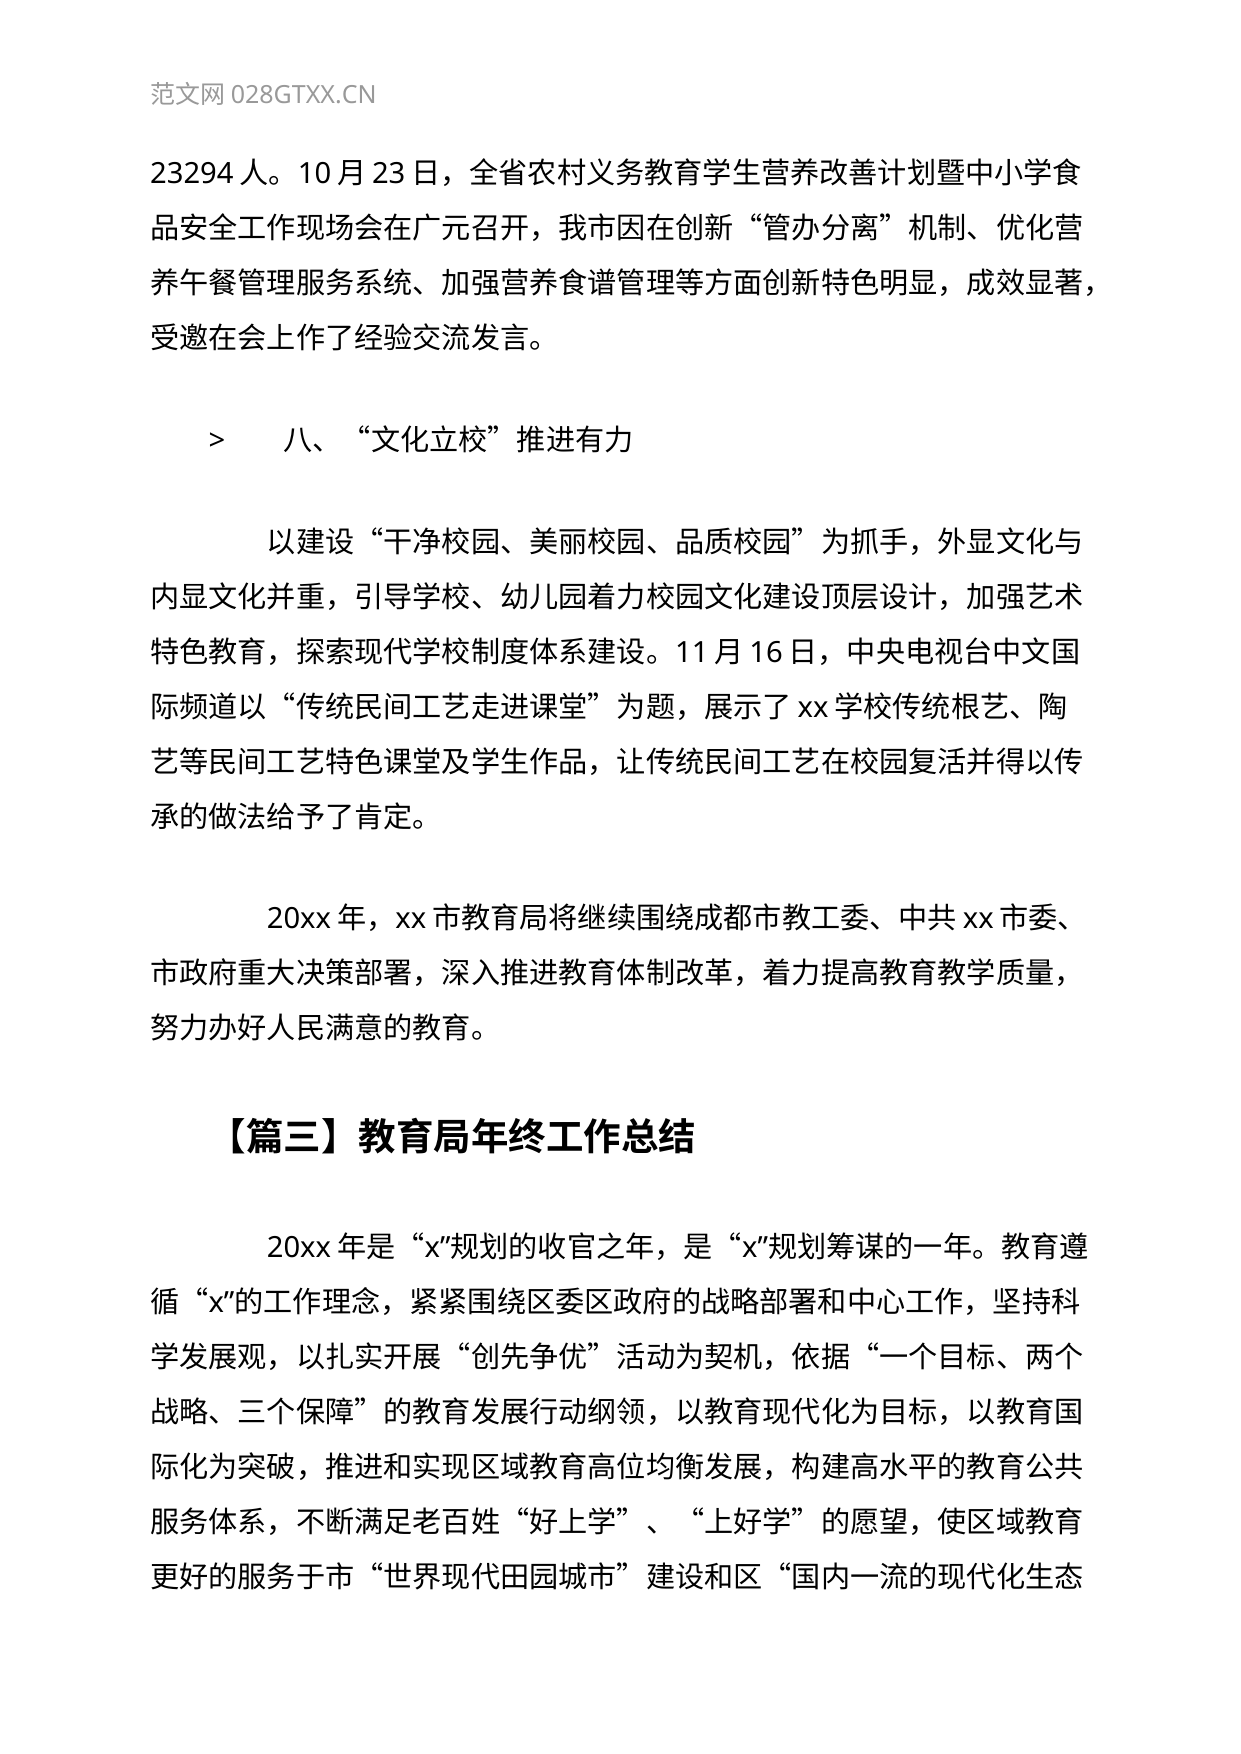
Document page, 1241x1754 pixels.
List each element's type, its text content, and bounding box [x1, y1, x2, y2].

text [150, 1224, 1090, 1596]
text 20xx年，xx市教育局将继续围绕成都市教工委、中共xx市委、市政府重大决策部署，深入推进教育体制改革，着力提高教育教学质量，努力办好人民满意的教育。 [150, 895, 1090, 1047]
text > 八、“文化立校”推进有力 [150, 417, 1090, 459]
text 【篇三】教育局年终工作总结 [150, 1107, 1090, 1161]
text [150, 150, 1090, 357]
text 以建设“干净校园、美丽校园、品质校园”为抓手，外显文化与内显文化并重，引导学校、幼儿园着力校园文化建设顶层设计，加强艺术特色教育，探索现代学校制度体系建设。11月16日，中央电视台中文国际频道以“传统民间工艺走进课堂”为题，展示了xx学校传统根艺、陶艺等民间工艺特色课堂及学生作品，让传统民间工艺在校园复活并得以传承的做法给予了肯定。 [150, 518, 1090, 836]
